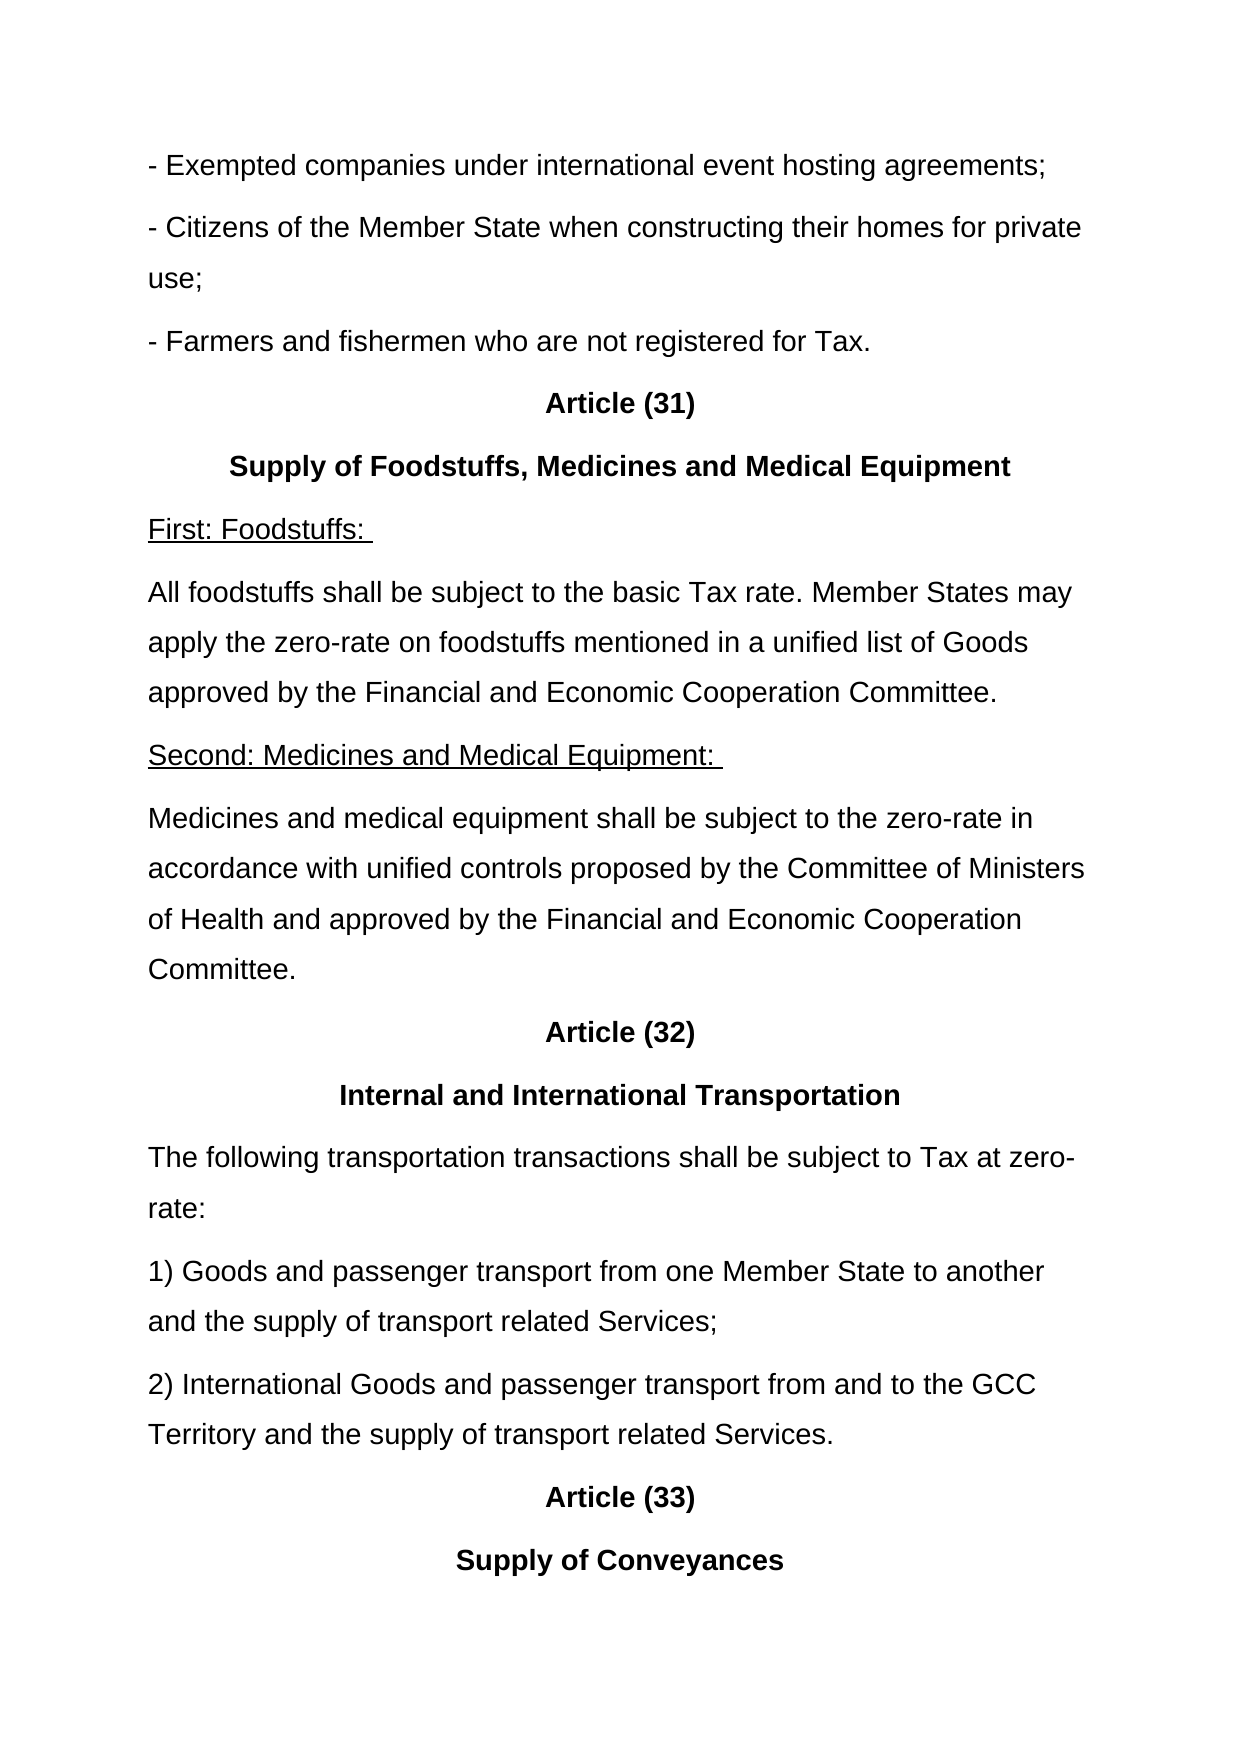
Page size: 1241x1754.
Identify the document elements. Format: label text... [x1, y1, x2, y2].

text - Exempted companies under international event hosting agreements; [148, 148, 1093, 181]
text Article (33) [148, 1480, 1093, 1513]
text Article (32) [148, 1015, 1093, 1048]
text Internal and International Transportation [148, 1078, 1093, 1111]
text Supply of Conveyances [148, 1543, 1093, 1576]
text First: Foodstuffs: [148, 512, 1093, 546]
text The following transportation transactions shall be subject to Tax at zero-rate: [148, 1140, 1093, 1224]
text All foodstuffs shall be subject to the basic Tax rate. Member States may apply the zero-rate on foodstuffs mentioned in a unified list of Goods approved by the Financial and Economic Cooperation Committee. [148, 575, 1093, 709]
text 1) Goods and passenger transport from one Member State to another and the supply of transport related Services; [148, 1253, 1093, 1337]
text Second: Medicines and Medical Equipment: [148, 738, 1093, 772]
text Supply of Foodstuffs, Medicines and Medical Equipment [148, 449, 1093, 483]
text - Citizens of the Member State when constructing their homes for private use; [148, 210, 1093, 294]
text Article (31) [148, 386, 1093, 420]
text Medicines and medical equipment shall be subject to the zero-rate in accordance with unified controls proposed by the Committee of Ministers of Health and approved by the Financial and Economic Cooperation Committee. [148, 801, 1093, 986]
text - Farmers and fishermen who are not registered for Tax. [148, 323, 1093, 357]
text 2) International Goods and passenger transport from and to the GCC Territory and the supply of transport related Services. [148, 1367, 1093, 1451]
